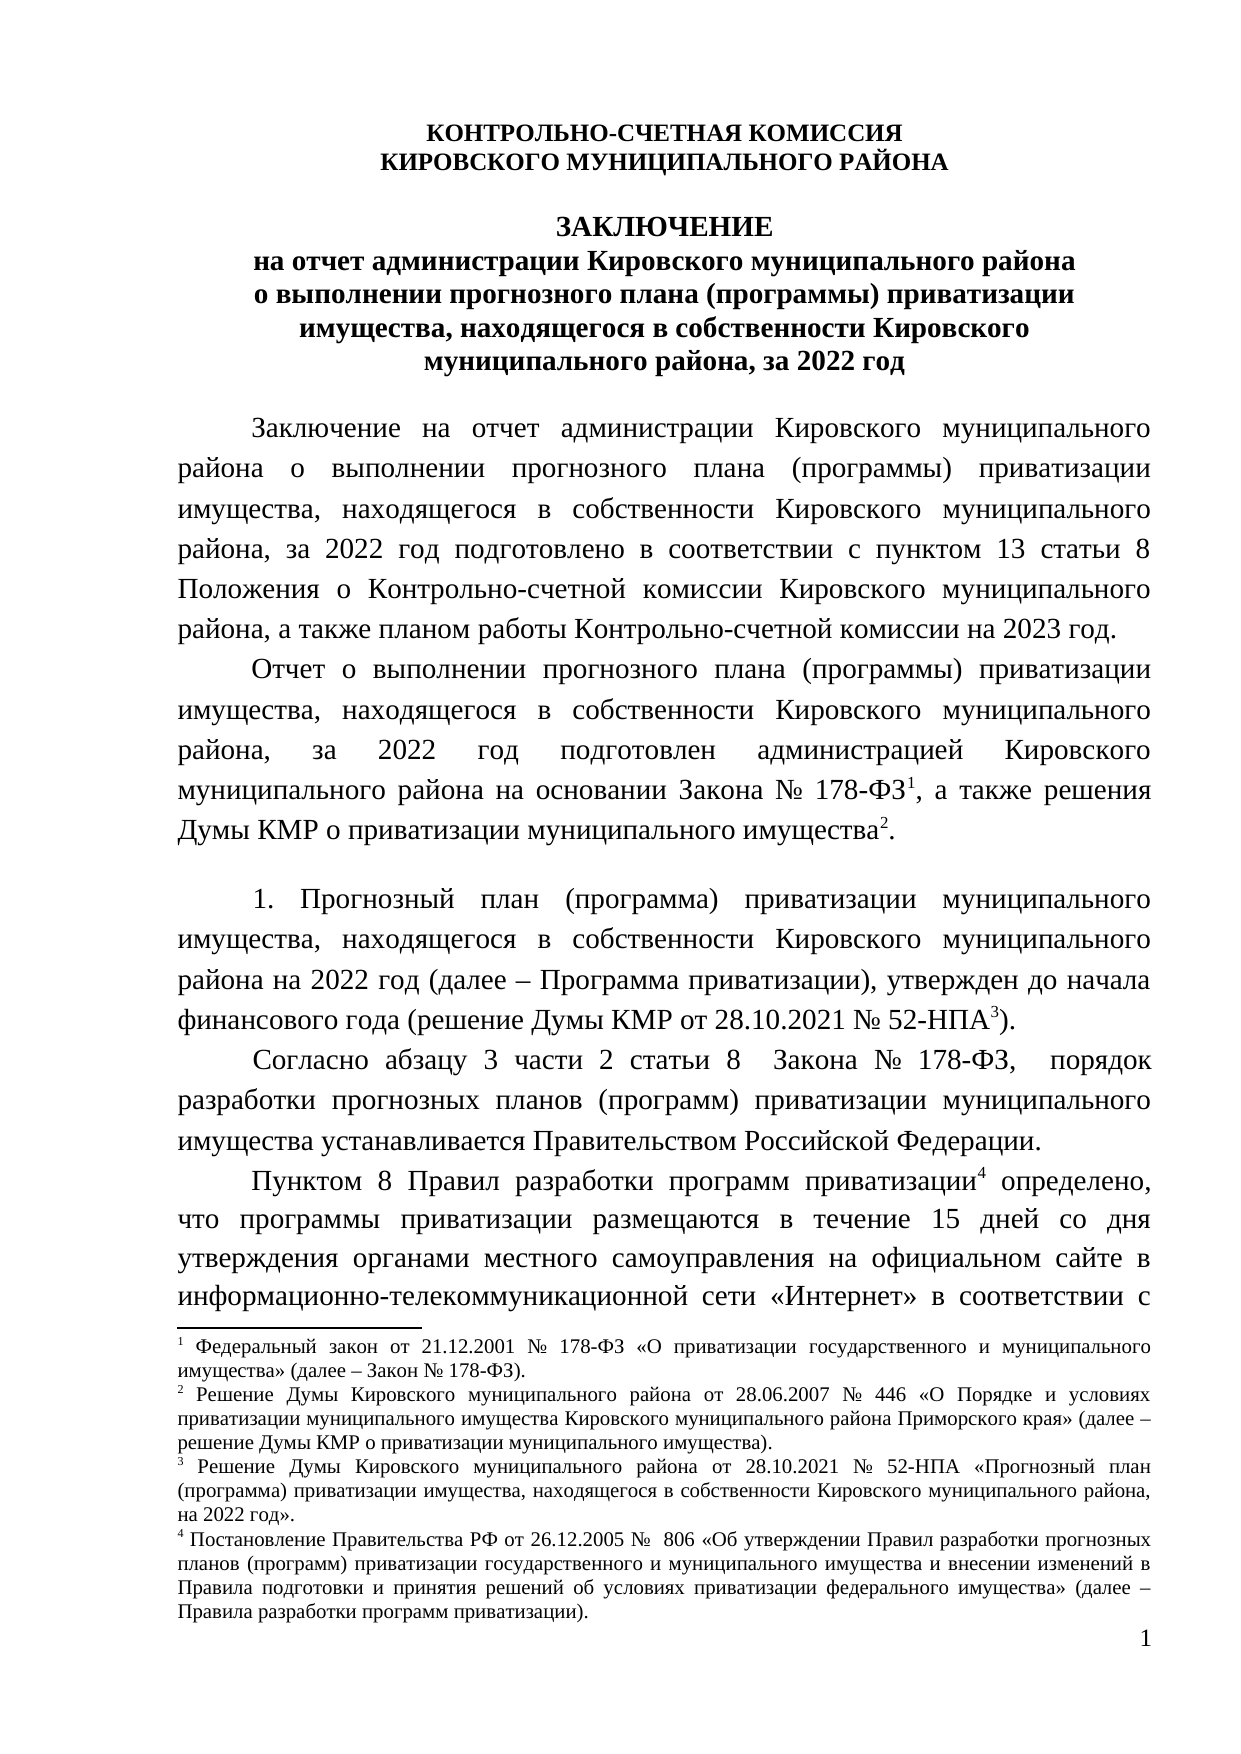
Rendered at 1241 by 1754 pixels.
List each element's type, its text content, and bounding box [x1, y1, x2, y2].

text на отчет администрации Кировского муниципального района [177, 243, 1152, 276]
text о выполнении прогнозного плана (программы) приватизации имущества, находящегося в собственности Кировского [177, 276, 1152, 343]
text КИРОВСКОГО МУНИЦИПАЛЬНОГО РАЙОНА [177, 147, 1152, 176]
text муниципального района, за 2022 год [177, 343, 1152, 377]
text Отчет о выполнении прогнозного плана (программы) приватизации имущества, находящегося в собственности Кировского муниципального района, за 2022 год подготовлен администрацией Кировского муниципального района на основании Закона № 178-ФЗ, а также решения Думы КМР о приватизации муниципального имущества. [177, 652, 1152, 846]
text ЗАКЛЮЧЕНИЕ [177, 209, 1152, 243]
text КОНТРОЛЬНО-СЧЕТНАЯ КОМИССИЯ [177, 118, 1152, 147]
text 1. Прогнозный план (программа) приватизации муниципального имущества, находящегося в собственности Кировского муниципального района на 2022 год (далее – Программа приватизации), утвержден до начала финансового года (решение Думы КМР от 28.10.2021 № 52-НПА). [177, 881, 1152, 1036]
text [177, 1163, 1152, 1312]
text Заключение на отчет администрации Кировского муниципального района о выполнении прогнозного плана (программы) приватизации имущества, находящегося в собственности Кировского муниципального района, за 2022 год подготовлено в соответствии с пунктом 13 статьи 8 Положения о Контрольно-счетной комиссии Кировского муниципального района, а также планом работы Контрольно-счетной комиссии на 2023 год. [177, 410, 1152, 645]
text Согласно абзацу 3 части 2 статьи 8 Закона № 178-ФЗ, порядок разработки прогнозных планов (программ) приватизации муниципального имущества устанавливается Правительством Российской Федерации. [177, 1042, 1152, 1156]
